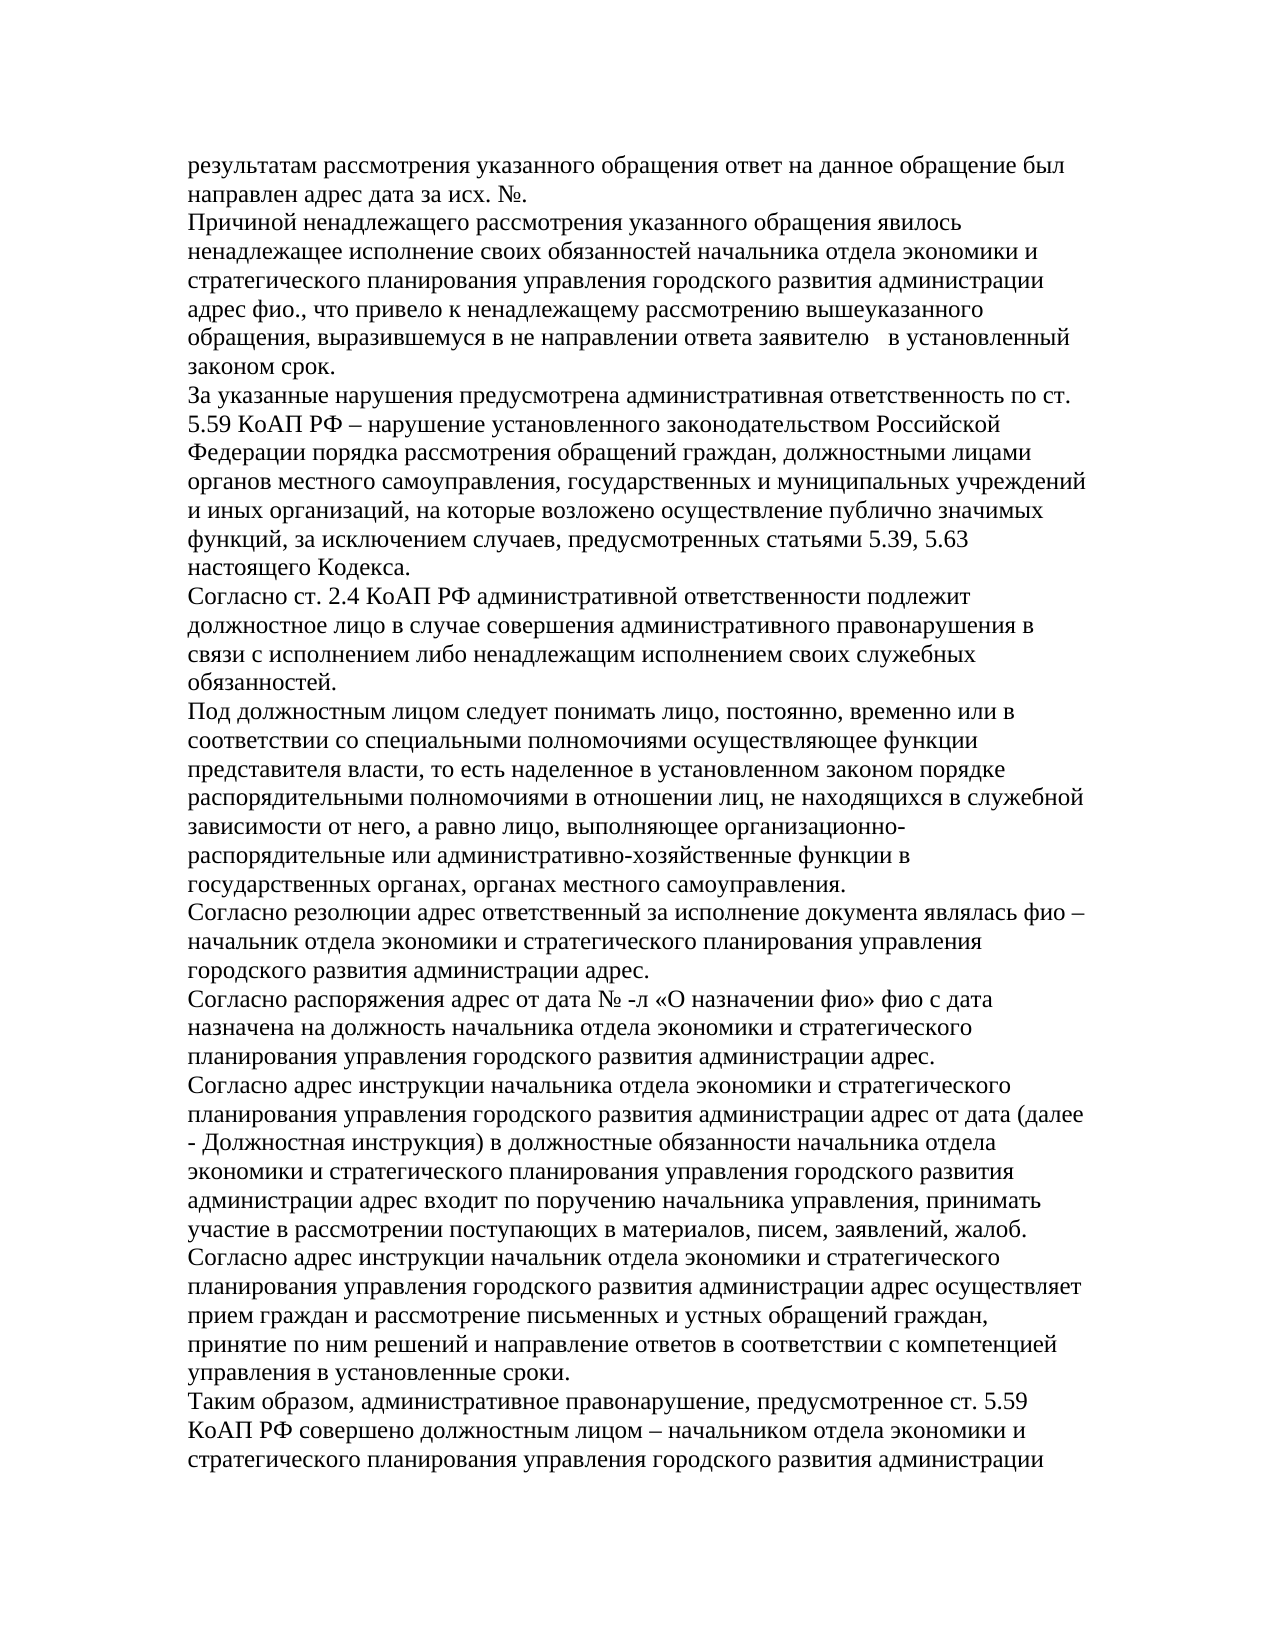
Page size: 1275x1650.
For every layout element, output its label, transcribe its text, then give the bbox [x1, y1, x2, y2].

text Согласно ст. 2.4 КоАП РФ административной ответственности подлежит должностное лицо в случае совершения административного правонарушения в связи с исполнением либо ненадлежащим исполнением своих служебных обязанностей. [187, 581, 1087, 696]
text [187, 1386, 1087, 1472]
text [187, 150, 1087, 207]
text Согласно резолюции адрес ответственный за исполнение документа являлась фио – начальник отдела экономики и стратегического планирования управления городского развития администрации адрес. [187, 897, 1087, 984]
text Под должностным лицом следует понимать лицо, постоянно, временно или в соответствии со специальными полномочиями осуществляющее функции представителя власти, то есть наделенное в установленном законом порядке распорядительными полномочиями в отношении лиц, не находящихся в служебной зависимости от него, а равно лицо, выполняющее организационно-распорядительные или административно-хозяйственные функции в государственных органах, органах местного самоуправления. [187, 696, 1087, 897]
text За указанные нарушения предусмотрена административная ответственность по ст. 5.59 КоАП РФ – нарушение установленного законодательством Российской Федерации порядка рассмотрения обращений граждан, должностными лицами органов местного самоуправления, государственных и муниципальных учреждений и иных организаций, на которые возложено осуществление публично значимых функций, за исключением случаев, предусмотренных статьями 5.39, 5.63 настоящего Кодекса. [187, 380, 1087, 581]
text Согласно адрес инструкции начальник отдела экономики и стратегического планирования управления городского развития администрации адрес осуществляет прием граждан и рассмотрение письменных и устных обращений граждан, принятие по ним решений и направление ответов в соответствии с компетенцией управления в установленные сроки. [187, 1242, 1087, 1386]
text Согласно адрес инструкции начальника отдела экономики и стратегического планирования управления городского развития администрации адрес от дата (далее - Должностная инструкция) в должностные обязанности начальника отдела экономики и стратегического планирования управления городского развития администрации адрес входит по поручению начальника управления, принимать участие в рассмотрении поступающих в материалов, писем, заявлений, жалоб. [187, 1070, 1087, 1242]
text Согласно распоряжения адрес от дата № -л «О назначении фио» фио с дата назначена на должность начальника отдела экономики и стратегического планирования управления городского развития администрации адрес. [187, 984, 1087, 1070]
text Причиной ненадлежащего рассмотрения указанного обращения явилось ненадлежащее исполнение своих обязанностей начальника отдела экономики и стратегического планирования управления городского развития администрации адрес фио., что привело к ненадлежащему рассмотрению вышеуказанного обращения, выразившемуся в не направлении ответа заявителю в установленный законом срок. [187, 207, 1087, 380]
